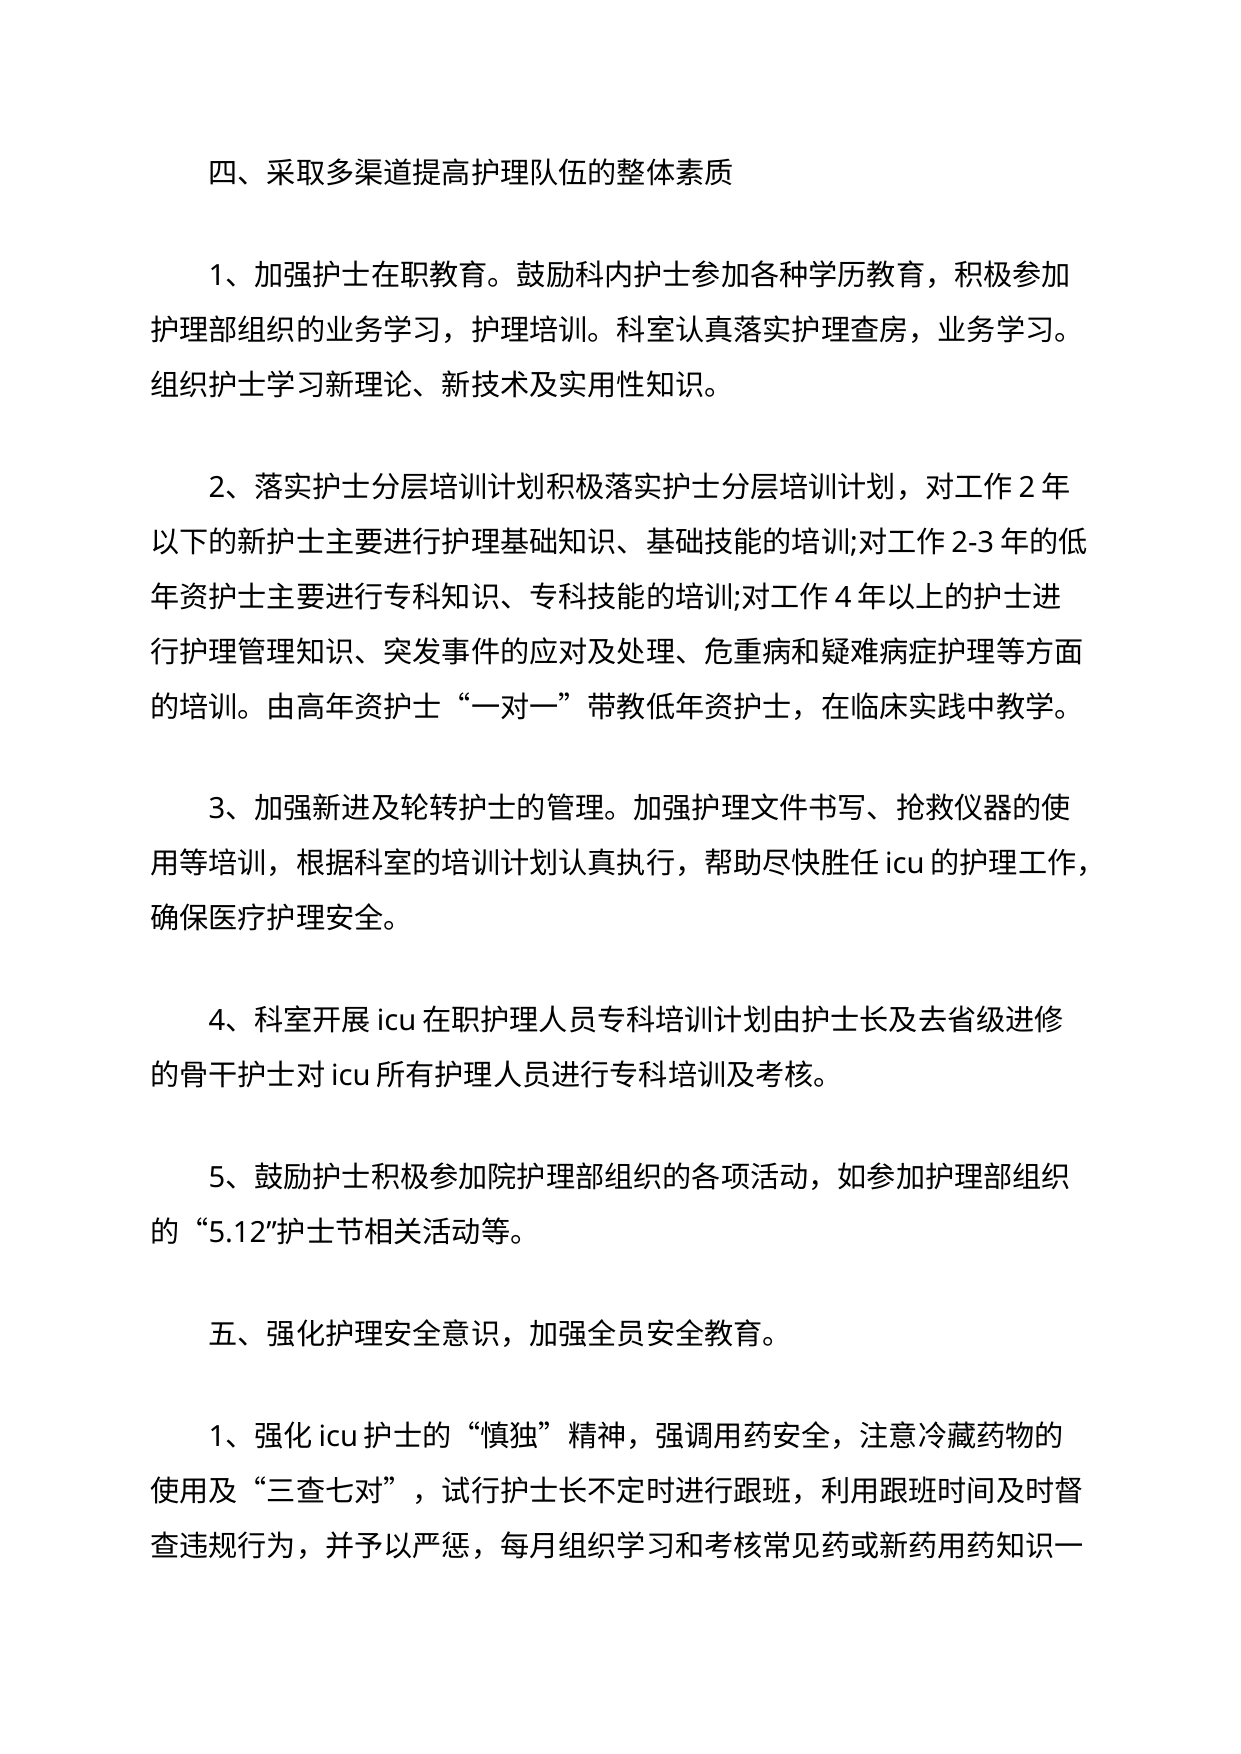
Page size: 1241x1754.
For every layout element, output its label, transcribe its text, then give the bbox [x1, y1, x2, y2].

text 4、科室开展icu在职护理人员专科培训计划由护士长及去省级进修的骨干护士对icu所有护理人员进行专科培训及考核。 [150, 997, 1090, 1094]
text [150, 1413, 1090, 1565]
text 3、加强新进及轮转护士的管理。加强护理文件书写、抢救仪器的使用等培训，根据科室的培训计划认真执行，帮助尽快胜任icu的护理工作，确保医疗护理安全。 [150, 785, 1090, 937]
text 5、鼓励护士积极参加院护理部组织的各项活动，如参加护理部组织的“5.12”护士节相关活动等。 [150, 1154, 1090, 1251]
text 四、采取多渠道提高护理队伍的整体素质 [150, 150, 1090, 192]
text 2、落实护士分层培训计划积极落实护士分层培训计划，对工作2年以下的新护士主要进行护理基础知识、基础技能的培训;对工作2-3年的低年资护士主要进行专科知识、专科技能的培训;对工作4年以上的护士进行护理管理知识、突发事件的应对及处理、危重病和疑难病症护理等方面的培训。由高年资护士“一对一”带教低年资护士，在临床实践中教学。 [150, 463, 1090, 726]
text 1、加强护士在职教育。鼓励科内护士参加各种学历教育，积极参加护理部组织的业务学习，护理培训。科室认真落实护理查房，业务学习。组织护士学习新理论、新技术及实用性知识。 [150, 252, 1090, 404]
text 五、强化护理安全意识，加强全员安全教育。 [150, 1311, 1090, 1353]
